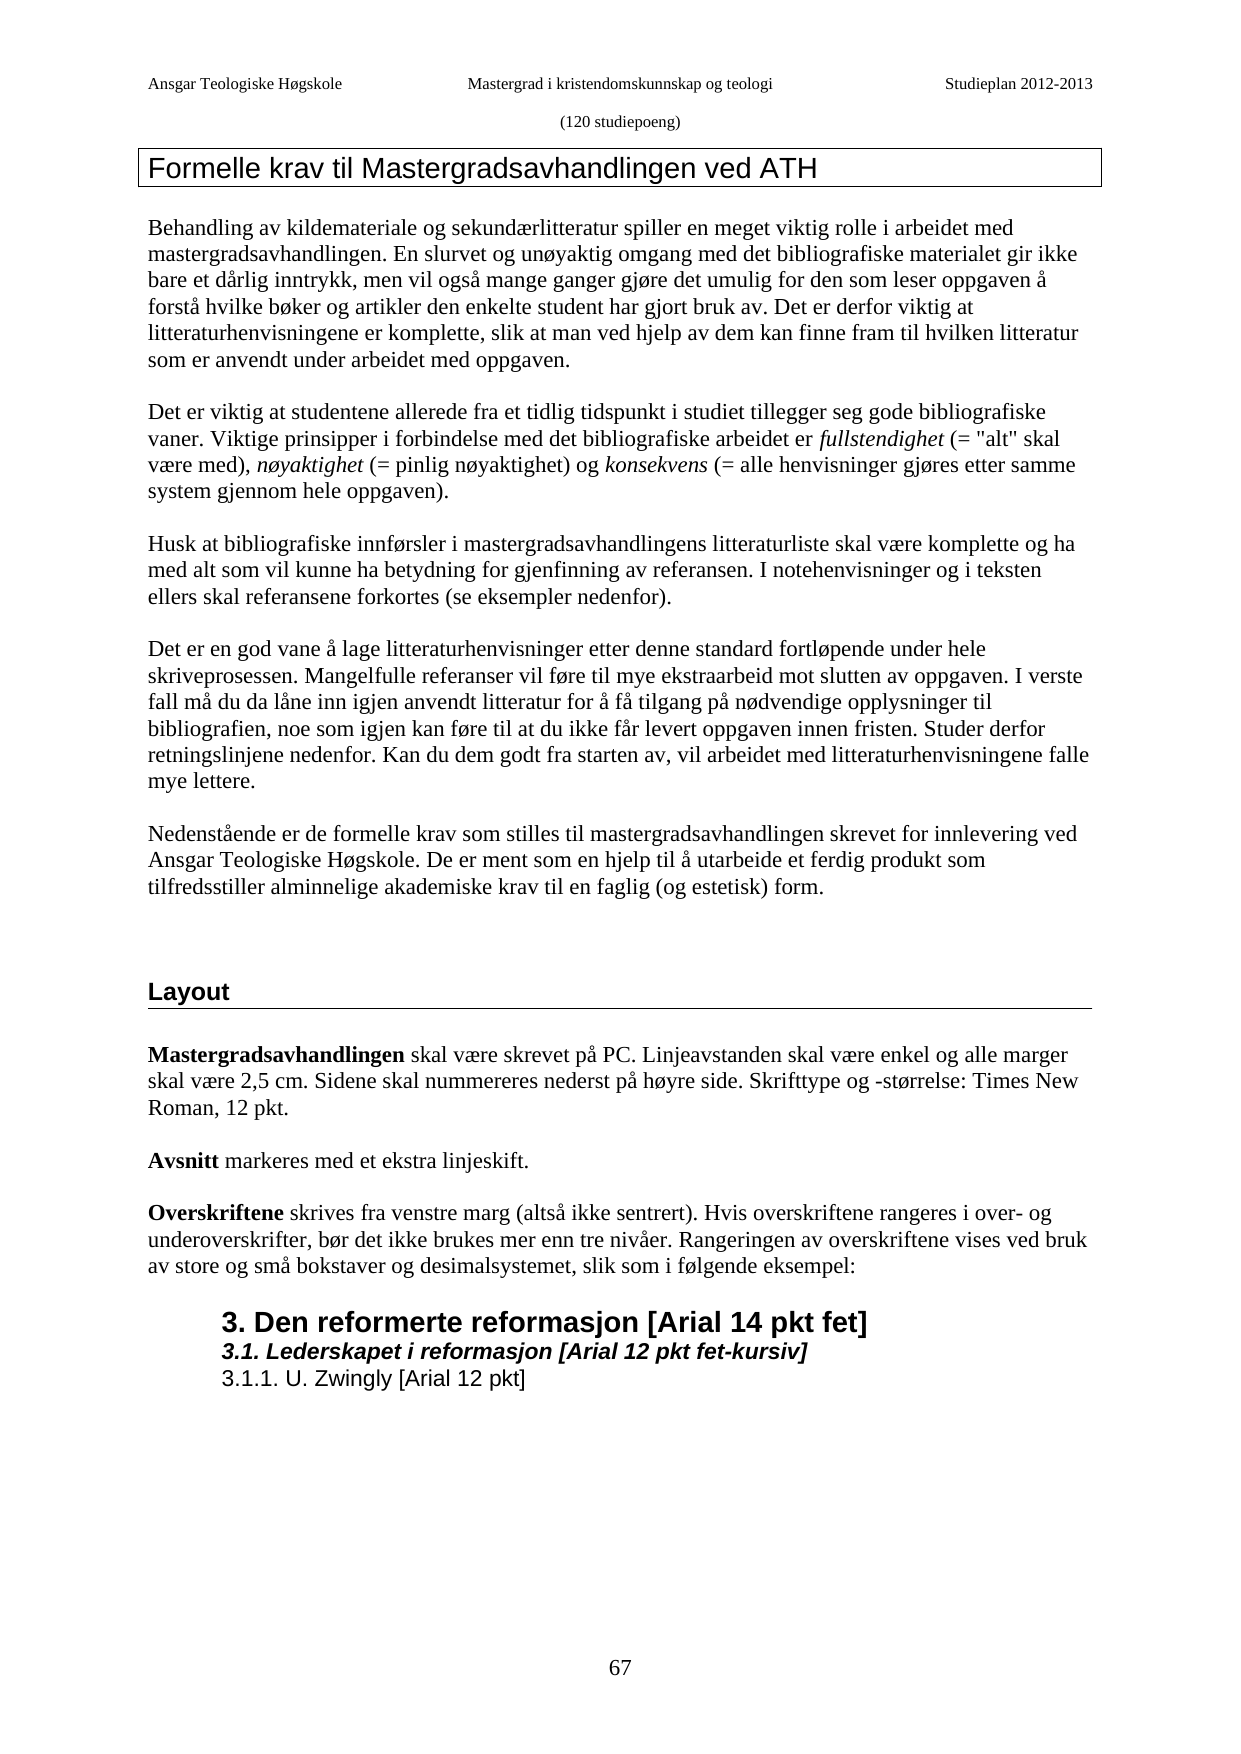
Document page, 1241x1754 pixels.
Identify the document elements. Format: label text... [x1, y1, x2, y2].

text Nedenstående er de formelle krav som stilles til mastergradsavhandlingen skrevet for innlevering ved Ansgar Teologiske Høgskole. De er ment som en hjelp til å utarbeide et ferdig produkt som tilfredsstiller alminnelige akademiske krav til en faglig (og estetisk) form. [148, 820, 1092, 899]
text Avsnitt markeres med et ekstra linjeskift. [148, 1147, 1092, 1173]
subtitle Formelle krav til Mastergradsavhandlingen ved ATH [139, 149, 1101, 186]
text Det er viktig at studentene allerede fra et tidlig tidspunkt i studiet tillegger seg gode bibliografiske vaner. Viktige prinsipper i forbindelse med det bibliografiske arbeidet er fullstendighet (= "alt" skal være med), nøyaktighet (= pinlig nøyaktighet) og konsekvens (= alle henvisninger gjøres etter samme system gjennom hele oppgaven). [148, 398, 1092, 530]
subtitle Layout [148, 977, 1092, 1008]
text Behandling av kildemateriale og sekundærlitteratur spiller en meget viktig rolle i arbeidet med mastergradsavhandlingen. En slurvet og unøyaktig omgang med det bibliografiske materialet gir ikke bare et dårlig inntrykk, men vil også mange ganger gjøre det umulig for den som leser oppgaven å forstå hvilke bøker og artikler den enkelte student har gjort bruk av. Det er derfor viktig at litteraturhenvisningene er komplette, slik at man ved hjelp av dem kan finne fram til hvilken litteratur som er anvendt under arbeidet med oppgaven. [148, 214, 1092, 372]
text Det er en god vane å lage litteraturhenvisninger etter denne standard fortløpende under hele skriveprosessen. Mangelfulle referanser vil føre til mye ekstraarbeid mot slutten av oppgaven. I verste fall må du da låne inn igjen anvendt litteratur for å få tilgang på nødvendige opplysninger til bibliografien, noe som igjen kan føre til at du ikke får levert oppgaven innen fristen. Studer derfor retningslinjene nedenfor. Kan du dem godt fra starten av, vil arbeidet med litteraturhenvisningene falle mye lettere. [148, 636, 1092, 794]
text Mastergradsavhandlingen skal være skrevet på PC. Linjeavstanden skal være enkel og alle marger skal være . Sidene skal nummereres nederst på høyre side. Skrifttype og -størrelse: Times New Roman, 12 pkt. [148, 1041, 1092, 1120]
text Overskriftene skrives fra venstre marg (altså ikke sentrert). Hvis overskriftene rangeres i over- og underoverskrifter, bør det ikke brukes mer enn tre nivåer. Rangeringen av overskriftene vises ved bruk av store og små bokstaver og desimalsystemet, slik som i følgende eksempel: [148, 1199, 1092, 1278]
text 3. Den reformerte reformasjon [Arial 14 pkt fet] 3.1. Lederskapet i reformasjon [Arial 12 pkt fet-kursiv] 3.1.1. U. Zwingly [Arial 12 pkt] [221, 1305, 1092, 1391]
text Husk at bibliografiske innførsler i mastergradsavhandlingens litteraturliste skal være komplette og ha med alt som vil kunne ha betydning for gjenfinning av referansen. I notehenvisninger og i teksten ellers skal referansene forkortes (se eksempler nedenfor). [148, 530, 1092, 609]
